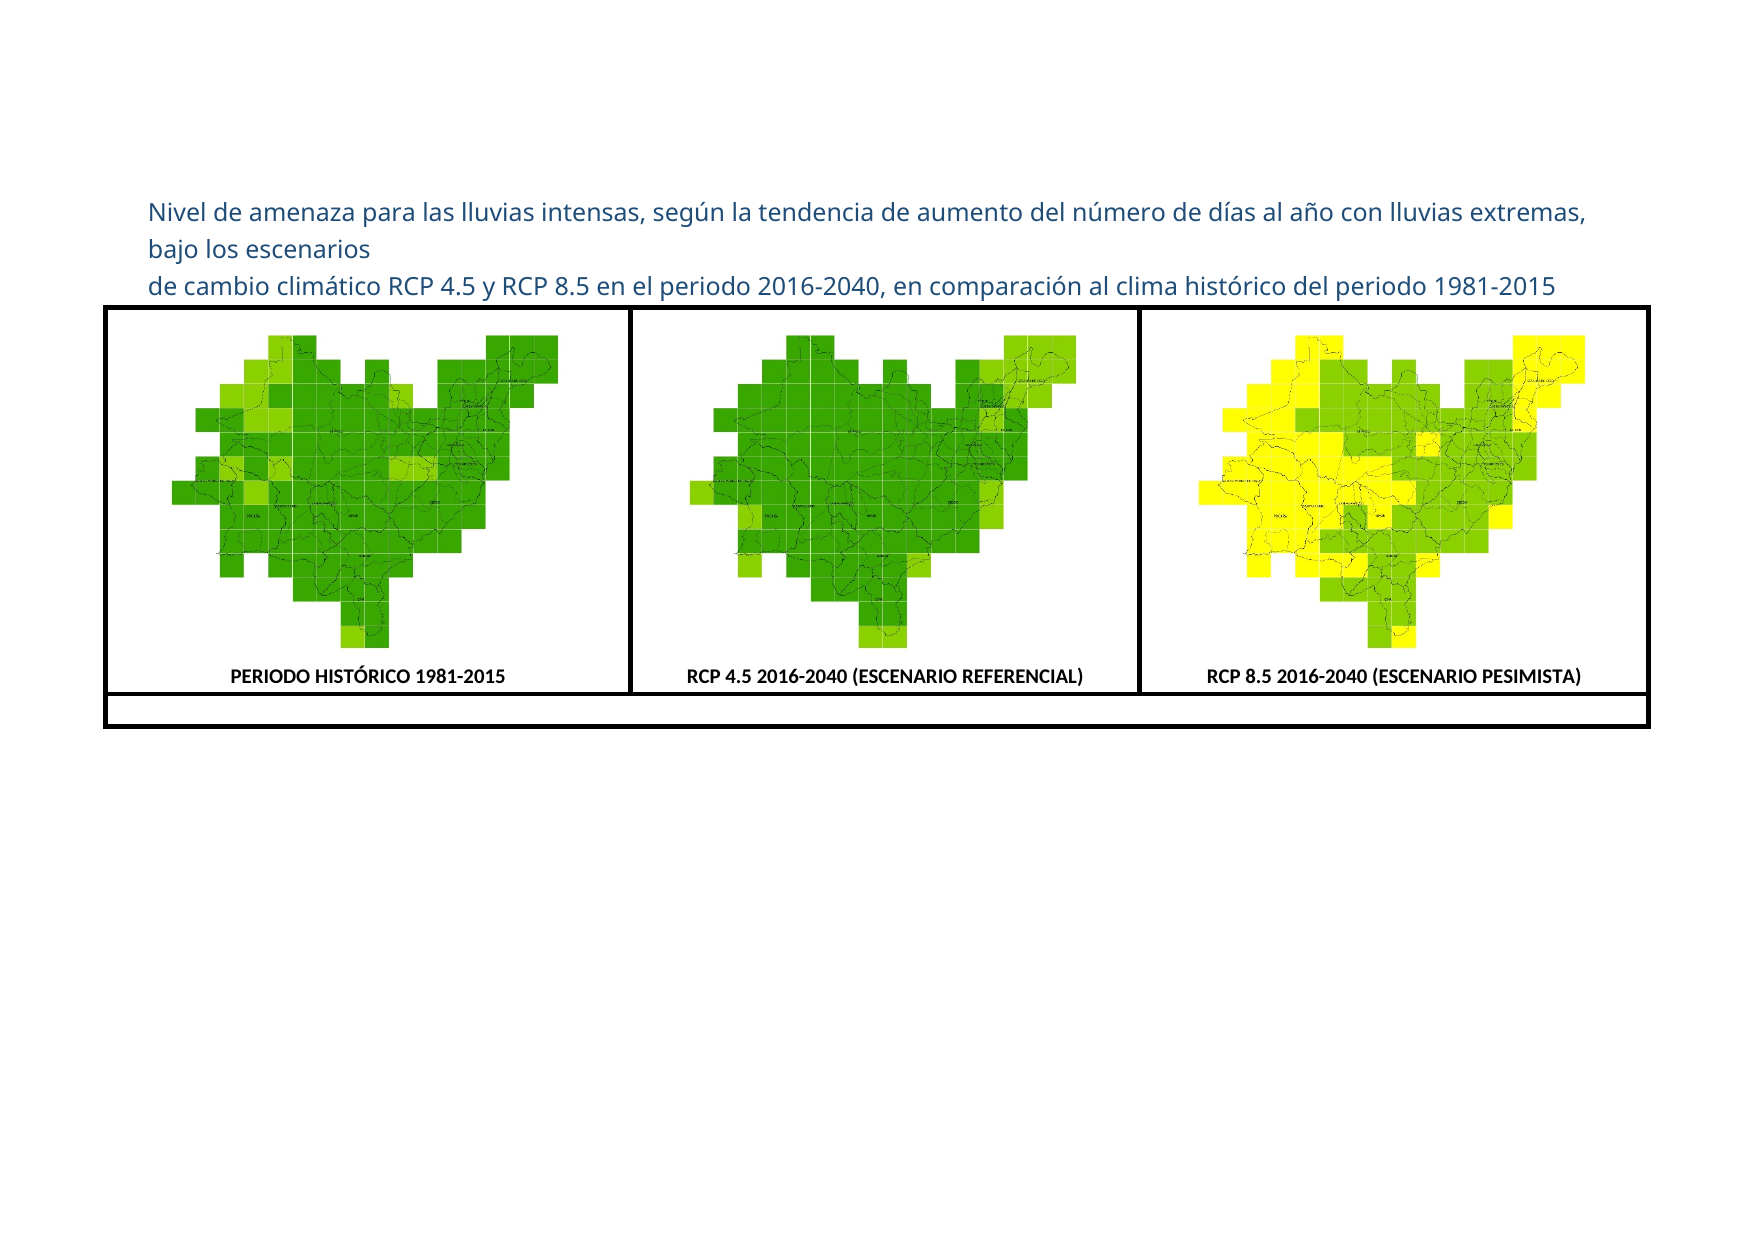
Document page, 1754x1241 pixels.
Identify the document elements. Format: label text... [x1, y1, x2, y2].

picture [1143, 312, 1646, 664]
picture [117, 312, 619, 664]
table_header RCP 4.5 2016-2040 (ESCENARIO REFERENCIAL) [633, 310, 1137, 691]
table_header PERIODO HISTÓRICO 1981-2015 [108, 310, 628, 691]
table_header RCP 8.5 2016-2040 (ESCENARIO PESIMISTA) [1142, 310, 1646, 691]
picture [634, 312, 1137, 664]
table_cell [108, 696, 1646, 724]
subtitle Nivel de amenaza para las lluvias intensas, según la tendencia de aumento del número de días al año con lluvias extremas, bajo los escenarios de cambio climático RCP 4.5 y RCP 8.5 en el periodo 2016-2040, en comparación al clima histórico del periodo 1981-2015 [148, 194, 1606, 302]
